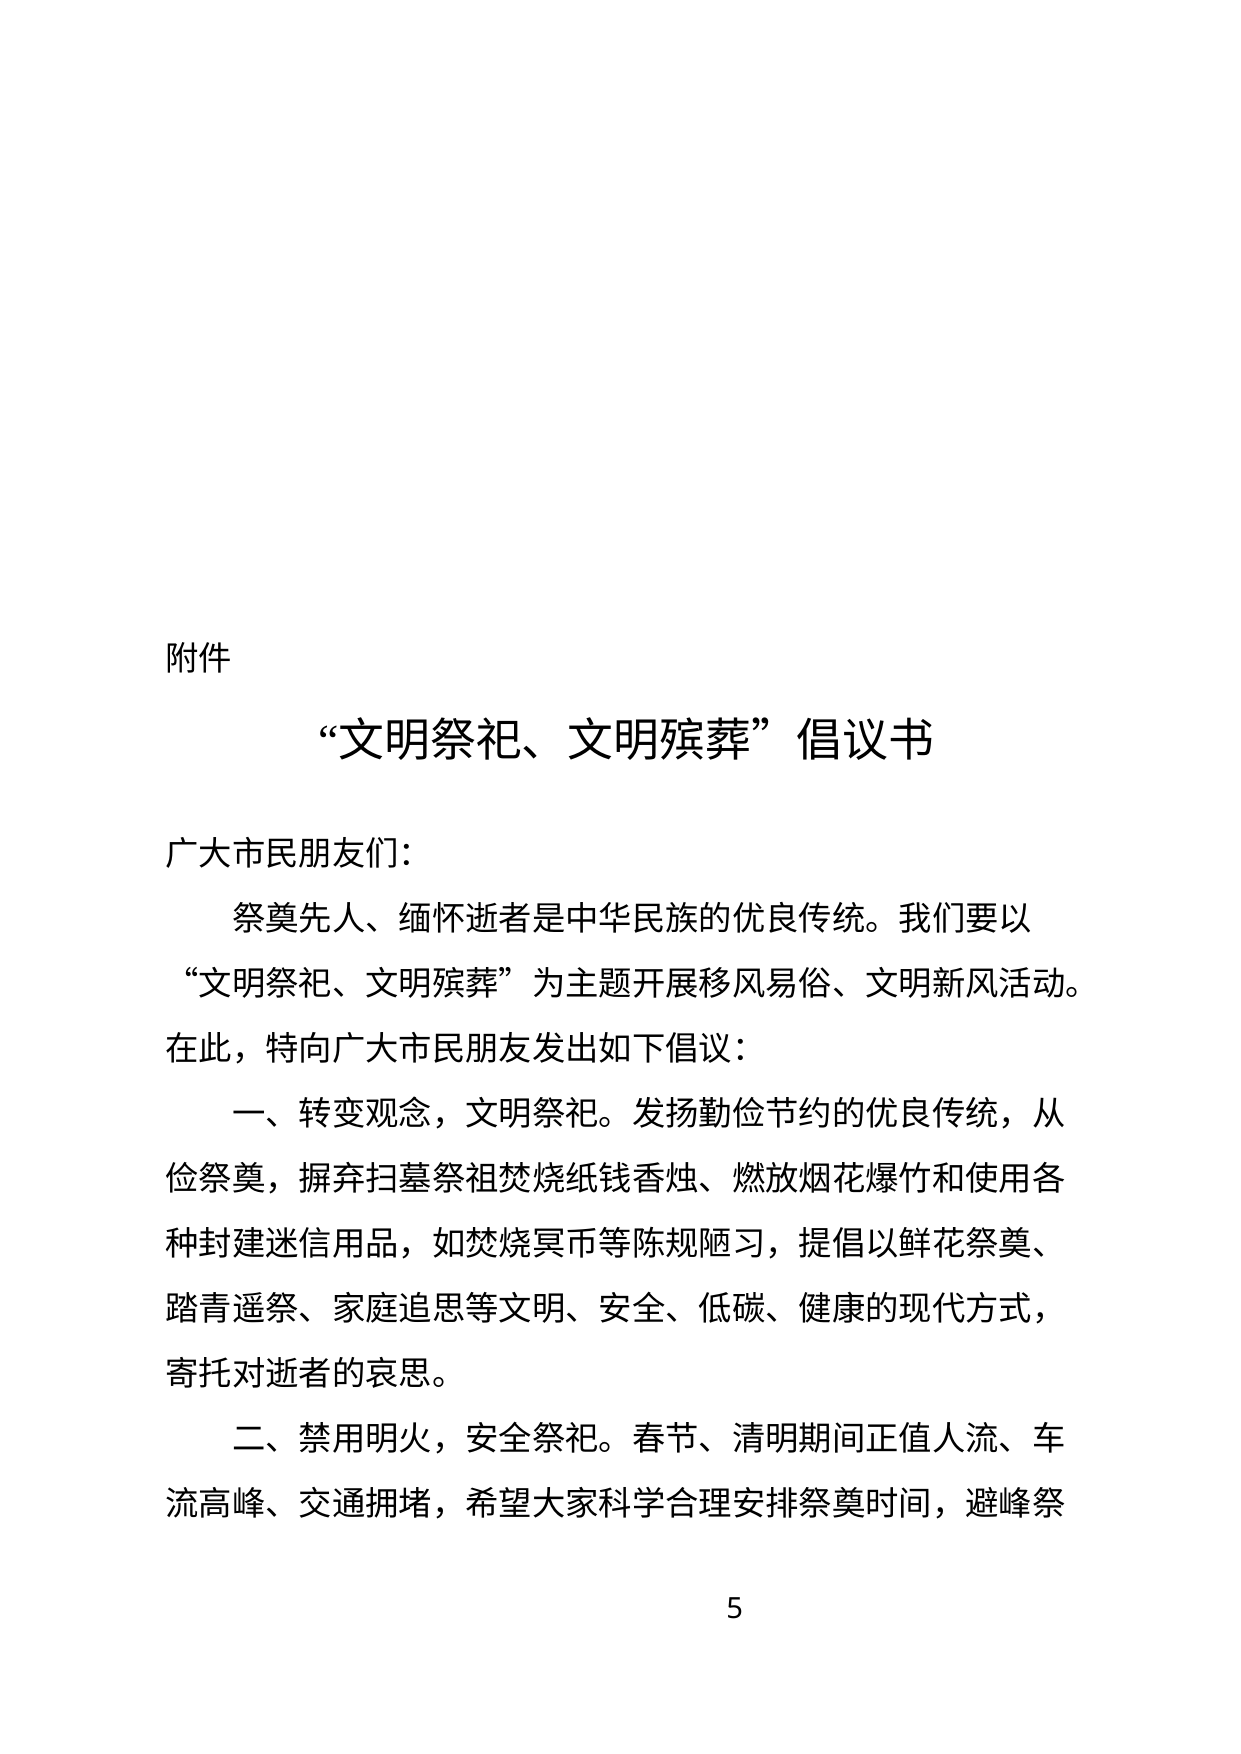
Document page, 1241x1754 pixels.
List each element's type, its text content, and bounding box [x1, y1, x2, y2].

text 广大市民朋友们： [165, 818, 1087, 883]
text 祭奠先人、缅怀逝者是中华民族的优良传统。我们要以“文明祭祀、文明殡葬”为主题开展移风易俗、文明新风活动。在此，特向广大市民朋友发出如下倡议： [165, 883, 1087, 1078]
text “文明祭祀、文明殡葬”倡议书 [165, 688, 1087, 785]
text 附件 [165, 623, 1087, 688]
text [165, 1403, 1087, 1533]
text 一、转变观念，文明祭祀。发扬勤俭节约的优良传统，从俭祭奠，摒弃扫墓祭祖焚烧纸钱香烛、燃放烟花爆竹和使用各种封建迷信用品，如焚烧冥币等陈规陋习，提倡以鲜花祭奠、踏青遥祭、家庭追思等文明、安全、低碳、健康的现代方式，寄托对逝者的哀思。 [165, 1078, 1087, 1403]
